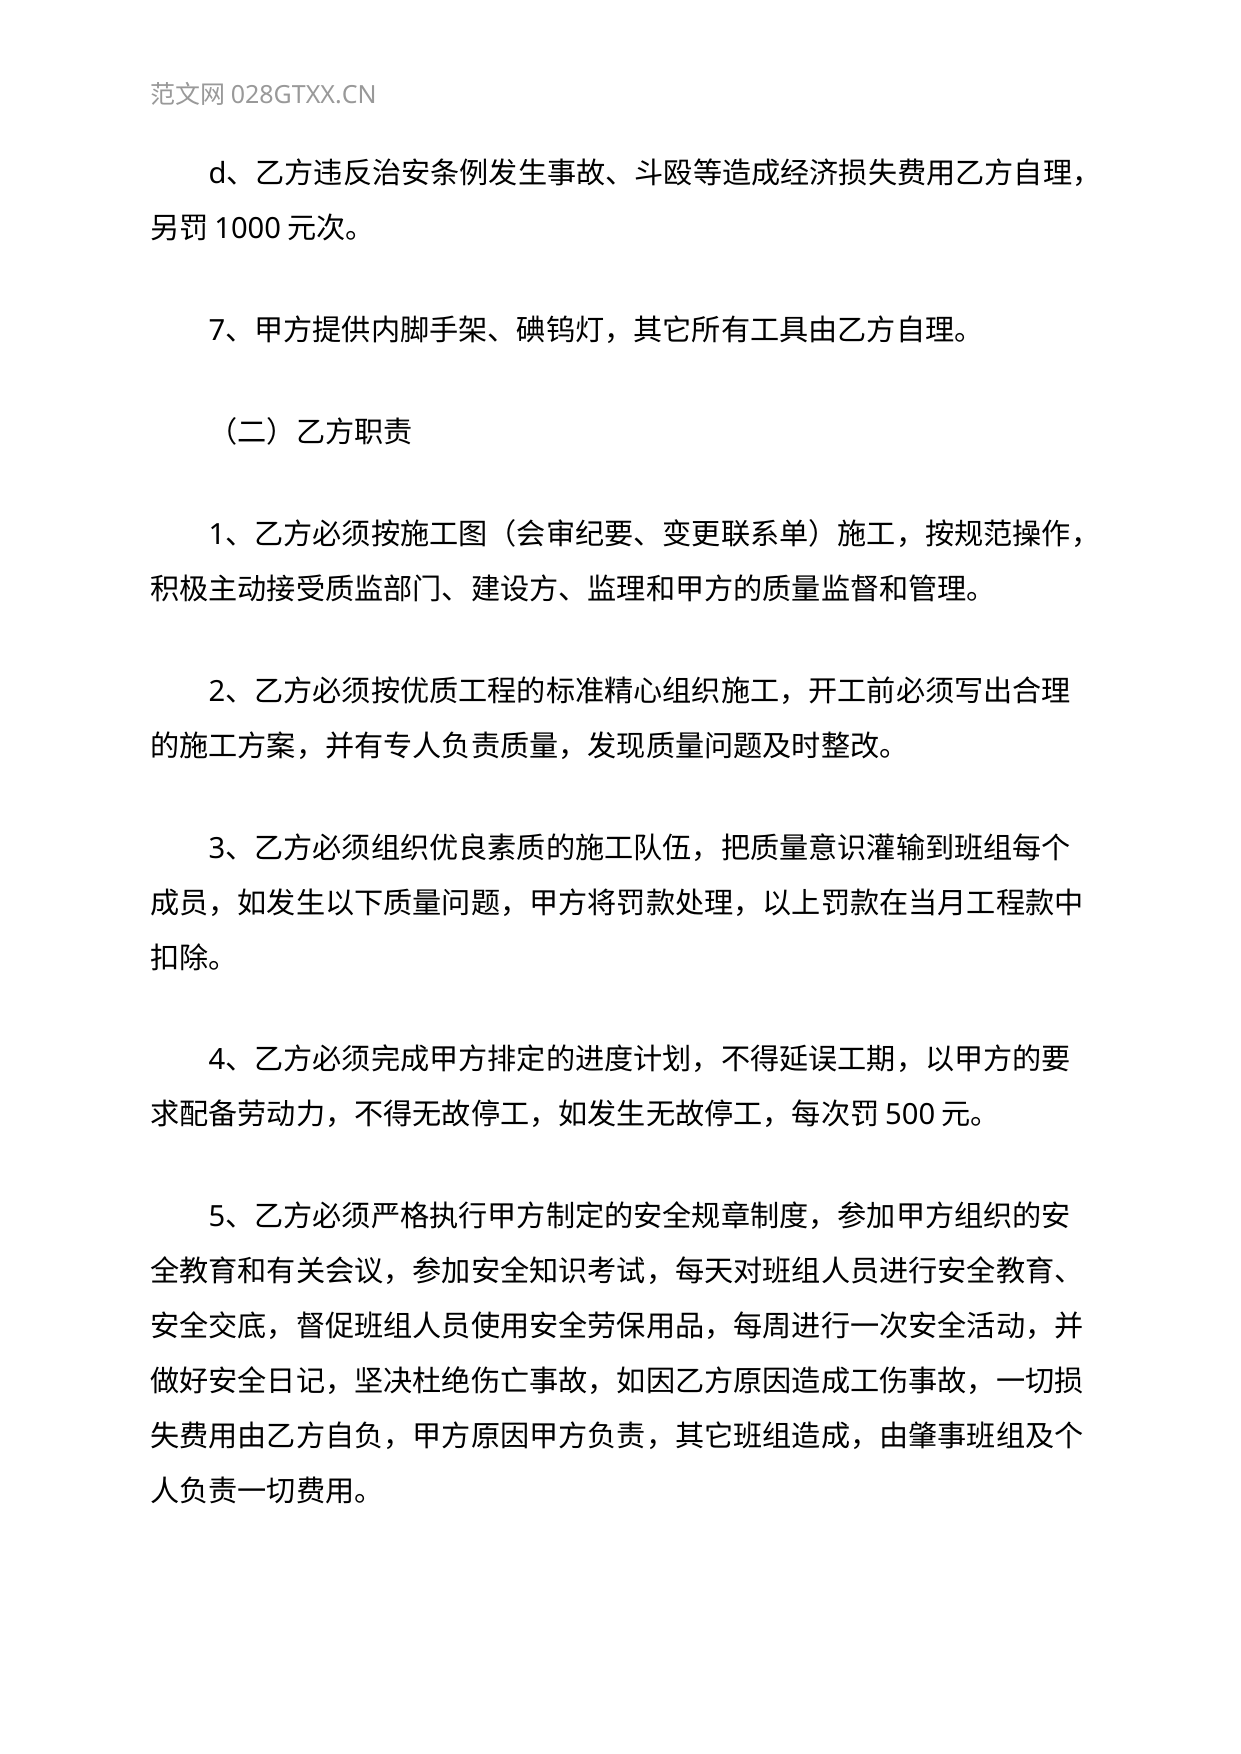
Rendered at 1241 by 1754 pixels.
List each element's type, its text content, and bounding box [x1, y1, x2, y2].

text 7、甲方提供内脚手架、碘钨灯，其它所有工具由乙方自理。 [150, 307, 1090, 349]
text 1、乙方必须按施工图（会审纪要、变更联系单）施工，按规范操作，积极主动接受质监部门、建设方、监理和甲方的质量监督和管理。 [150, 511, 1090, 608]
text （二）乙方职责 [150, 409, 1090, 451]
text 2、乙方必须按优质工程的标准精心组织施工，开工前必须写出合理的施工方案，并有专人负责质量，发现质量问题及时整改。 [150, 667, 1090, 765]
text 4、乙方必须完成甲方排定的进度计划，不得延误工期，以甲方的要求配备劳动力，不得无故停工，如发生无故停工，每次罚500元。 [150, 1036, 1090, 1133]
text 3、乙方必须组织优良素质的施工队伍，把质量意识灌输到班组每个成员，如发生以下质量问题，甲方将罚款处理，以上罚款在当月工程款中扣除。 [150, 824, 1090, 976]
text d、乙方违反治安条例发生事故、斗殴等造成经济损失费用乙方自理，另罚1000元次。 [150, 150, 1090, 247]
text 5、乙方必须严格执行甲方制定的安全规章制度，参加甲方组织的安全教育和有关会议，参加安全知识考试，每天对班组人员进行安全教育、安全交底，督促班组人员使用安全劳保用品，每周进行一次安全活动，并做好安全日记，坚决杜绝伤亡事故，如因乙方原因造成工伤事故，一切损失费用由乙方自负，甲方原因甲方负责，其它班组造成，由肇事班组及个人负责一切费用。 [150, 1193, 1090, 1510]
